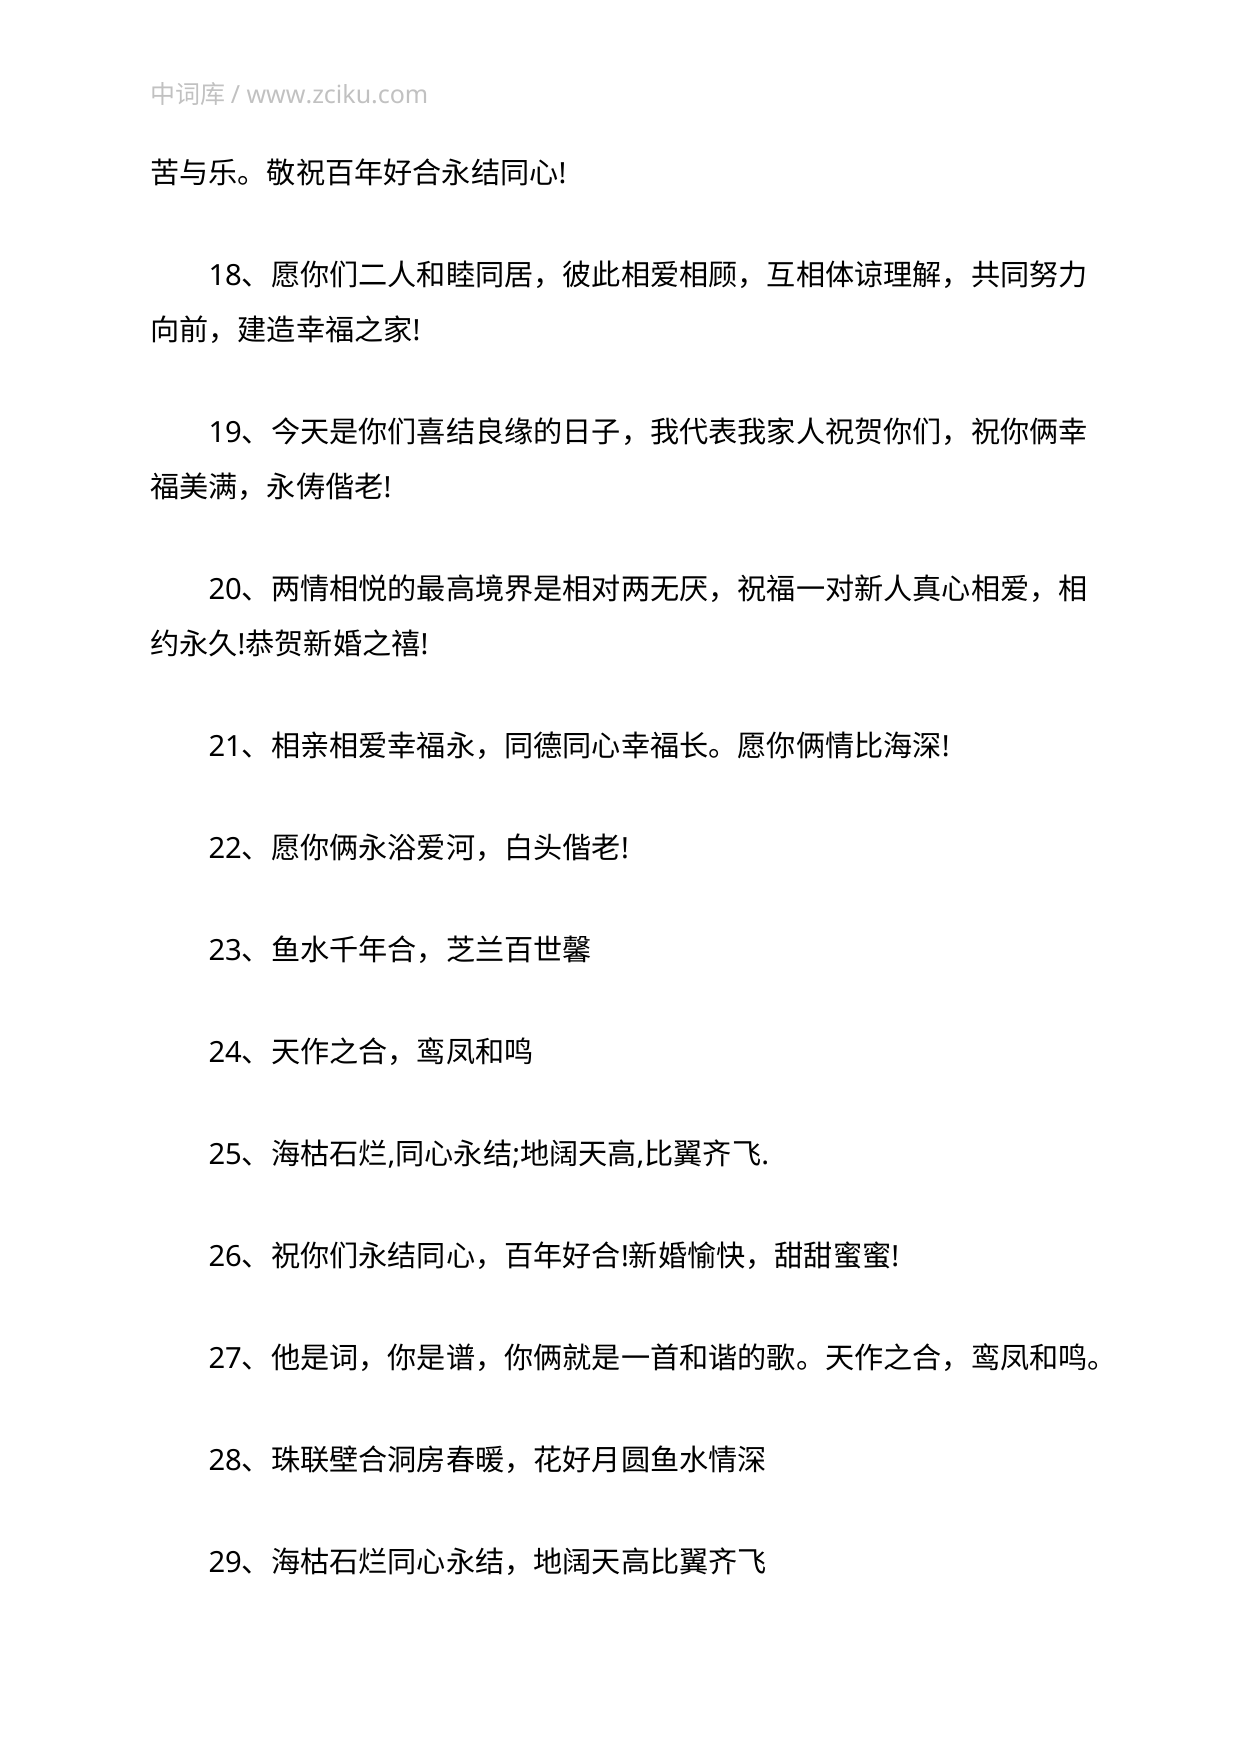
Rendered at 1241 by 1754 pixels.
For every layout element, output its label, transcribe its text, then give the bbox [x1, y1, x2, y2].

text 18、愿你们二人和睦同居，彼此相爱相顾，互相体谅理解，共同努力向前，建造幸福之家! [150, 252, 1090, 349]
text 24、天作之合，鸾凤和鸣 [150, 1029, 1090, 1071]
text 26、祝你们永结同心，百年好合!新婚愉快，甜甜蜜蜜! [150, 1233, 1090, 1275]
text 29、海枯石烂同心永结，地阔天高比翼齐飞 [150, 1539, 1090, 1581]
text 25、海枯石烂,同心永结;地阔天高,比翼齐飞. [150, 1131, 1090, 1173]
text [150, 150, 1090, 192]
text 23、鱼水千年合，芝兰百世馨 [150, 927, 1090, 969]
text 21、相亲相爱幸福永，同德同心幸福长。愿你俩情比海深! [150, 723, 1090, 765]
text 20、两情相悦的最高境界是相对两无厌，祝福一对新人真心相爱，相约永久!恭贺新婚之禧! [150, 566, 1090, 663]
text 28、珠联壁合洞房春暖，花好月圆鱼水情深 [150, 1437, 1090, 1479]
text 22、愿你俩永浴爱河，白头偕老! [150, 825, 1090, 867]
text 27、他是词，你是谱，你俩就是一首和谐的歌。天作之合，鸾凤和鸣。 [150, 1335, 1090, 1377]
text 19、今天是你们喜结良缘的日子，我代表我家人祝贺你们，祝你俩幸福美满，永俦偕老! [150, 409, 1090, 506]
